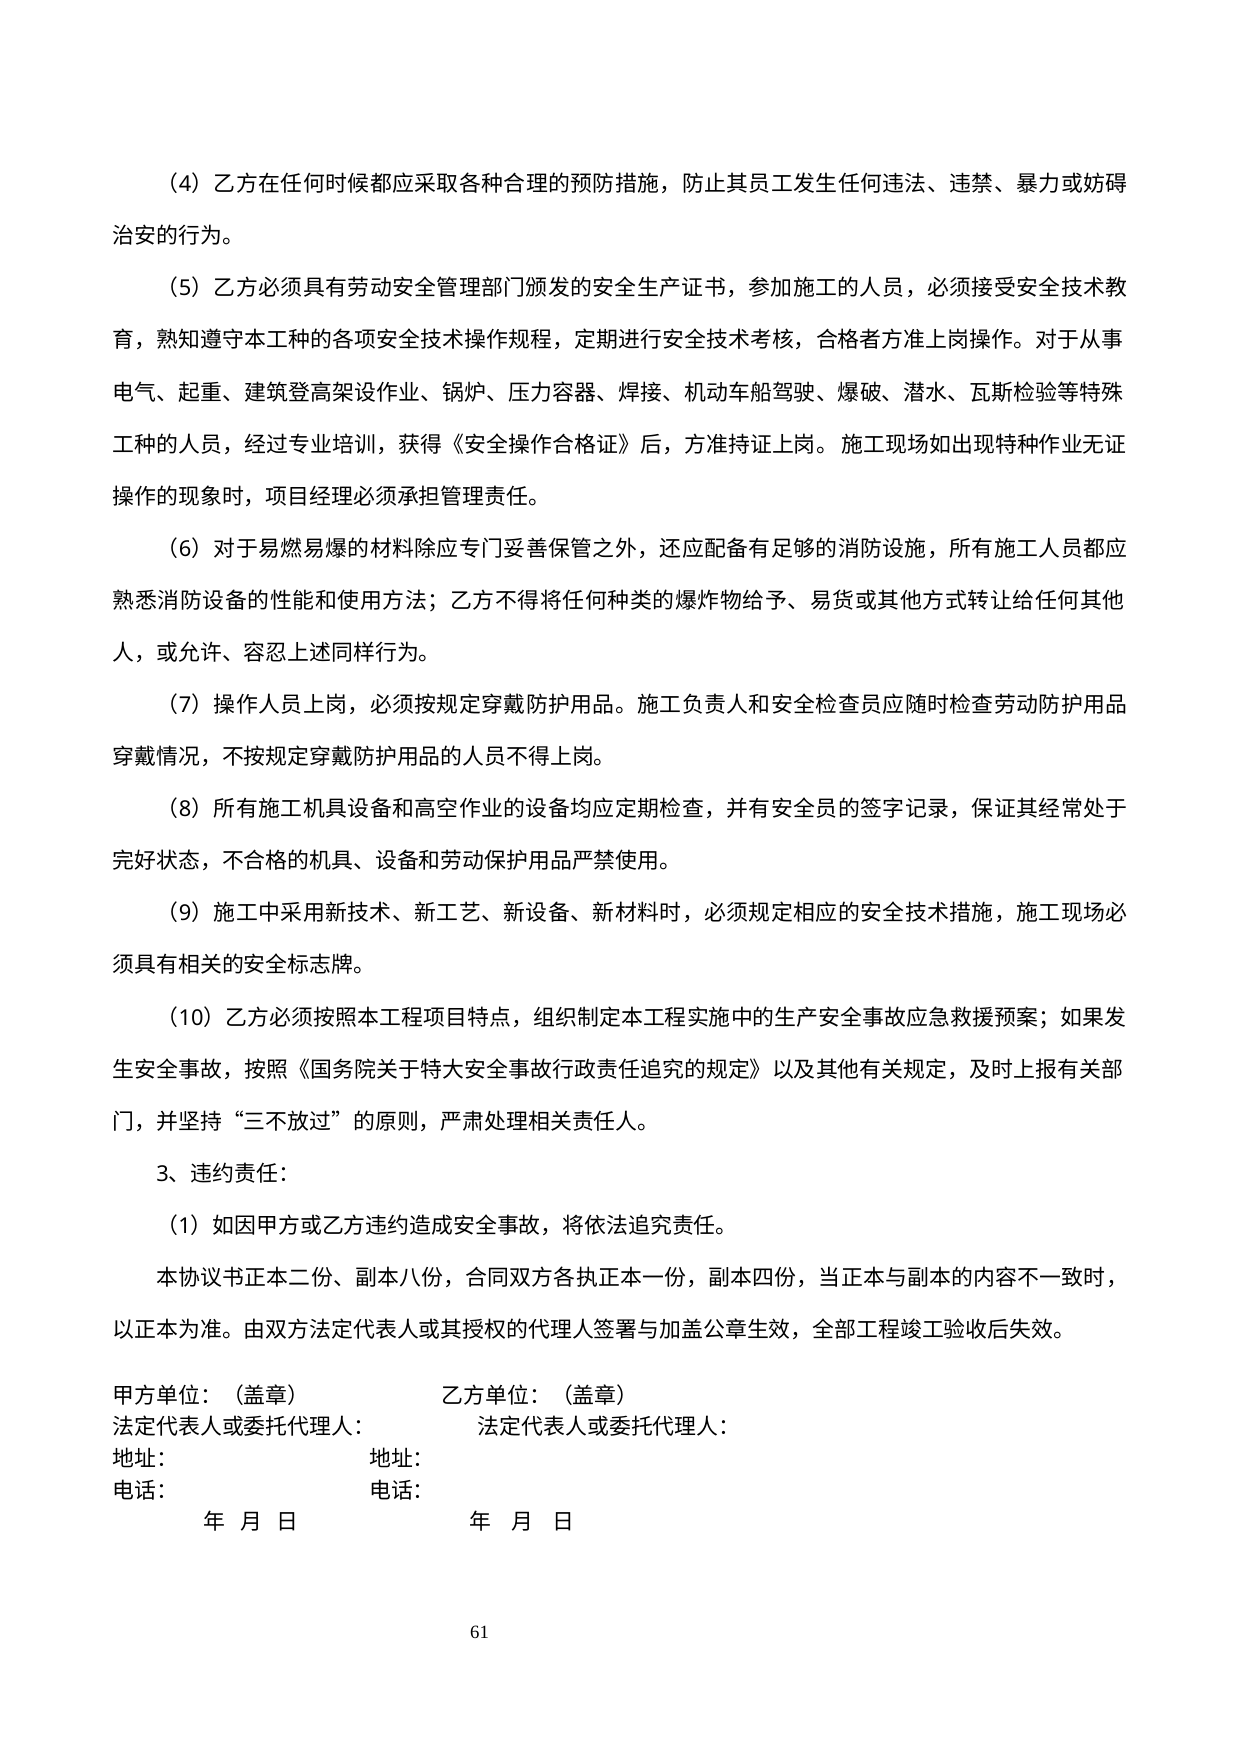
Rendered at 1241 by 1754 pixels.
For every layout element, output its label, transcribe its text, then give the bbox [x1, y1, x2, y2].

text （4）乙方在任何时候都应采取各种合理的预防措施，防止其员工发生任何违法、违禁、暴力或妨碍治安的行为。 [112, 150, 1128, 254]
text （10）乙方必须按照本工程项目特点，组织制定本工程实施中的生产安全事故应急救援预案；如果发生安全事故，按照《国务院关于特大安全事故行政责任追究的规定》以及其他有关规定，及时上报有关部门，并坚持“三不放过”的原则，严肃处理相关责任人。 [112, 983, 1128, 1139]
text （5）乙方必须具有劳动安全管理部门颁发的安全生产证书，参加施工的人员，必须接受安全技术教育，熟知遵守本工种的各项安全技术操作规程，定期进行安全技术考核，合格者方准上岗操作。对于从事电气、起重、建筑登高架设作业、锅炉、压力容器、焊接、机动车船驾驶、爆破、潜水、瓦斯检验等特殊工种的人员，经过专业培训，获得《安全操作合格证》后，方准持证上岗。施工现场如出现特种作业无证操作的现象时，项目经理必须承担管理责任。 [112, 254, 1128, 514]
text （9）施工中采用新技术、新工艺、新设备、新材料时，必须规定相应的安全技术措施，施工现场必须具有相关的安全标志牌。 [112, 879, 1128, 983]
text （1）如因甲方或乙方违约造成安全事故，将依法追究责任。 [112, 1192, 1128, 1244]
text 地址： 地址： [112, 1441, 1128, 1473]
text （8）所有施工机具设备和高空作业的设备均应定期检查，并有安全员的签字记录，保证其经常处于完好状态，不合格的机具、设备和劳动保护用品严禁使用。 [112, 775, 1128, 879]
text 本协议书正本二份、副本八份，合同双方各执正本一份，副本四份，当正本与副本的内容不一致时，以正本为准。由双方法定代表人或其授权的代理人签署与加盖公章生效，全部工程竣工验收后失效。 [112, 1244, 1128, 1348]
text 电话： 电话： [112, 1473, 1128, 1504]
text 甲方单位：（盖章） 乙方单位：（盖章） [112, 1378, 1128, 1409]
text （7）操作人员上岗，必须按规定穿戴防护用品。施工负责人和安全检查员应随时检查劳动防护用品穿戴情况，不按规定穿戴防护用品的人员不得上岗。 [112, 671, 1128, 775]
text 年 月 日 年 月 日 [112, 1504, 1128, 1536]
text （6）对于易燃易爆的材料除应专门妥善保管之外，还应配备有足够的消防设施，所有施工人员都应熟悉消防设备的性能和使用方法；乙方不得将任何种类的爆炸物给予、易货或其他方式转让给任何其他人，或允许、容忍上述同样行为。 [112, 514, 1128, 671]
text 3、违约责任： [112, 1139, 1128, 1192]
text 法定代表人或委托代理人： 法定代表人或委托代理人： [112, 1409, 1128, 1441]
